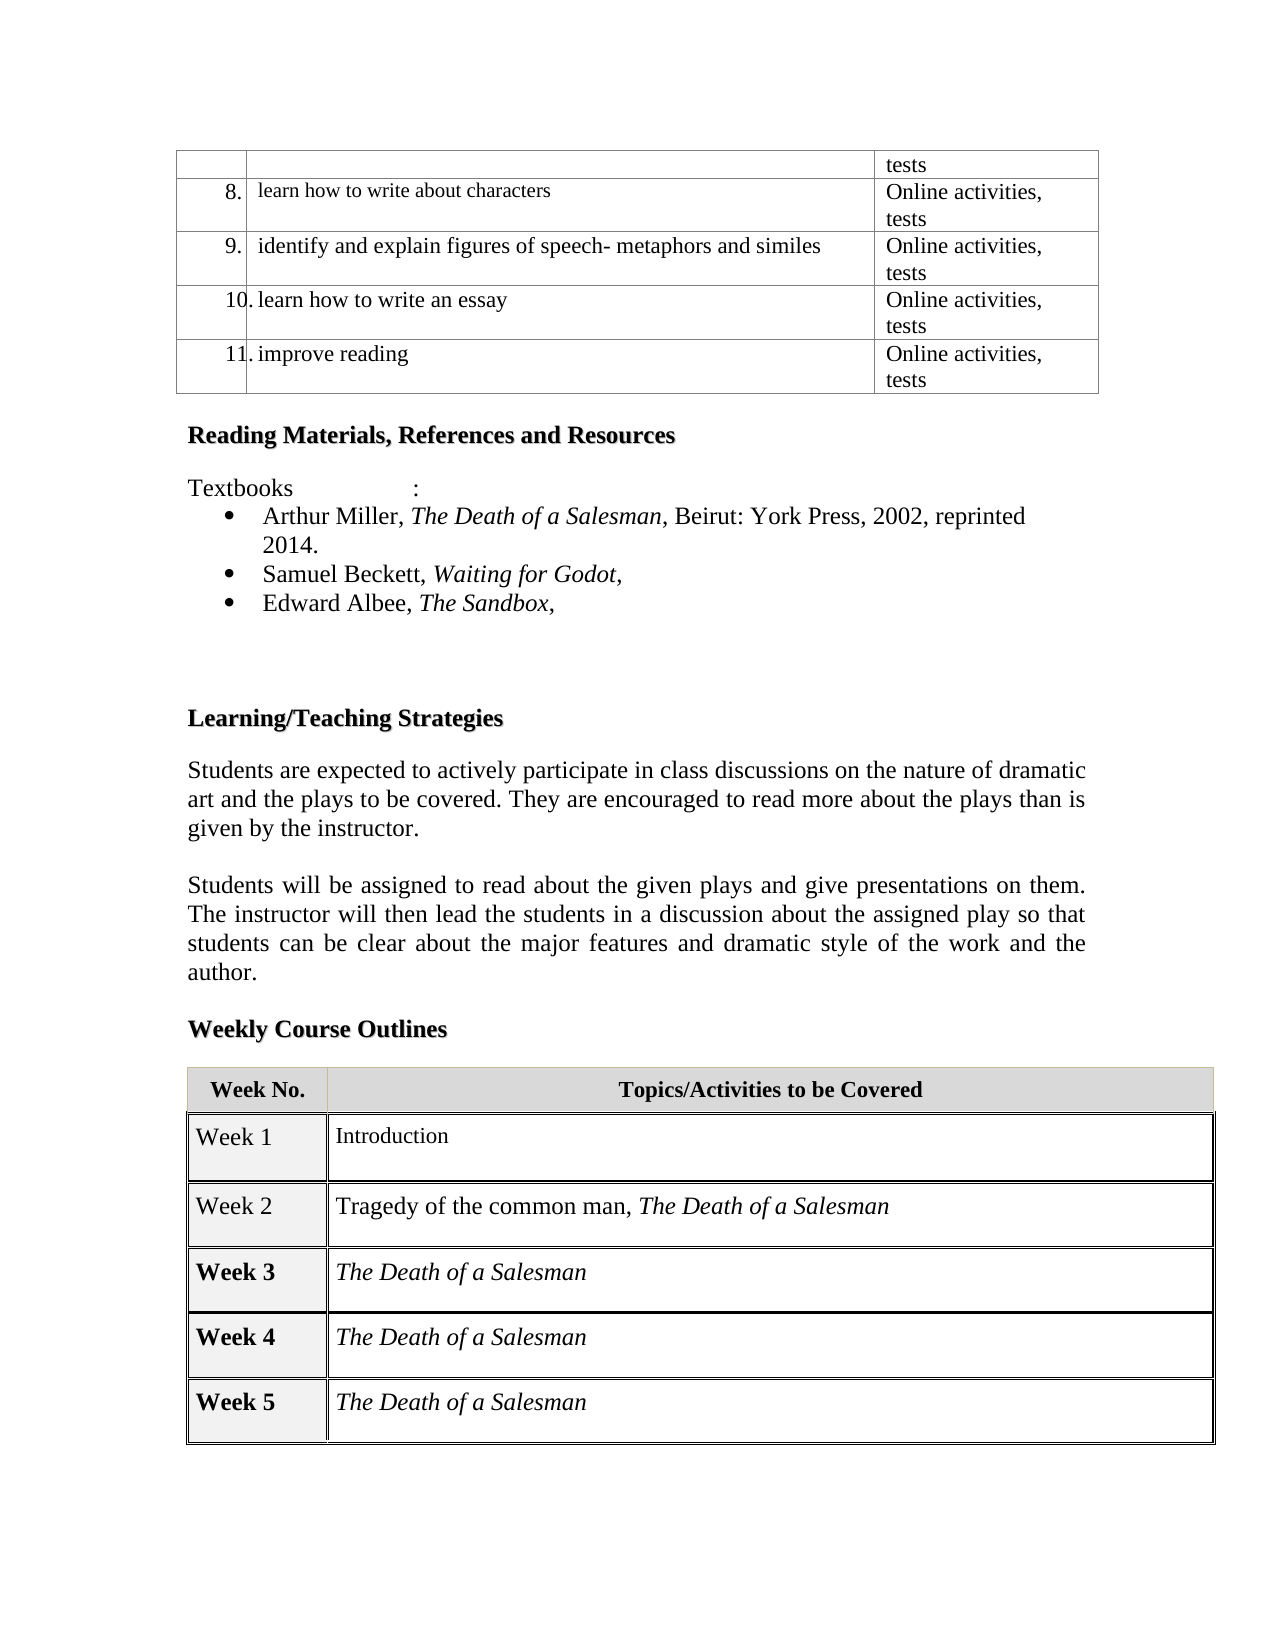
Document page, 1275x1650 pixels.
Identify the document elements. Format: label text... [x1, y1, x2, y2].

list Arthur Miller, The Death of a Salesman, Beirut: York Press, 2002, reprinted 2014. [225, 501, 1087, 559]
table_cell Week 2 [189, 1184, 326, 1246]
table_cell [177, 286, 246, 339]
text Students are expected to actively participate in class discussions on the nature of dramatic art and the plays to be covered. They are encouraged to read more about the plays than is given by the instructor. [187, 755, 1087, 842]
text Weekly Course Outlines [187, 1014, 1087, 1043]
table_cell Week 4 [189, 1314, 326, 1376]
table_cell [177, 232, 246, 285]
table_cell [247, 151, 874, 177]
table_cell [875, 151, 1098, 177]
table_cell Online activities, tests [875, 340, 1098, 392]
table_cell Online activities, tests [875, 286, 1098, 339]
table_cell [177, 340, 246, 392]
table_cell The Death of a Salesman [329, 1249, 1212, 1311]
text Reading Materials, References and Resources [187, 420, 1087, 448]
table_cell [177, 179, 246, 231]
table_cell learn how to write about characters [247, 179, 874, 231]
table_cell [328, 1380, 1212, 1442]
table_cell improve reading [247, 340, 874, 392]
table_cell Online activities, tests [875, 232, 1098, 285]
table_header Week No. [188, 1068, 327, 1111]
table_cell [177, 151, 246, 177]
table_header Topics/Activities to be Covered [328, 1068, 1213, 1111]
table_cell identify and explain figures of speech- metaphors and similes [247, 232, 874, 285]
table_cell Online activities, tests [875, 179, 1098, 231]
table_cell Week 5 [189, 1380, 328, 1442]
list Samuel Beckett, Waiting for Godot, [225, 559, 1087, 588]
table_cell Week 3 [189, 1249, 326, 1311]
list Edward Albee, The Sandbox, [225, 588, 1087, 616]
text Students will be assigned to read about the given plays and give presentations on them. The instructor will then lead the students in a discussion about the assigned play so that students can be clear about the major features and dramatic style of the work and the author. [187, 870, 1087, 985]
text Learning/Teaching Strategies [187, 703, 1087, 731]
table_cell The Death of a Salesman [329, 1314, 1212, 1376]
table_cell Week 1 [189, 1115, 326, 1180]
text Textbooks : [187, 473, 1087, 501]
table_cell learn how to write an essay [247, 286, 874, 339]
table_cell Tragedy of the common man, The Death of a Salesman [329, 1184, 1212, 1246]
table_cell Introduction [329, 1115, 1212, 1180]
